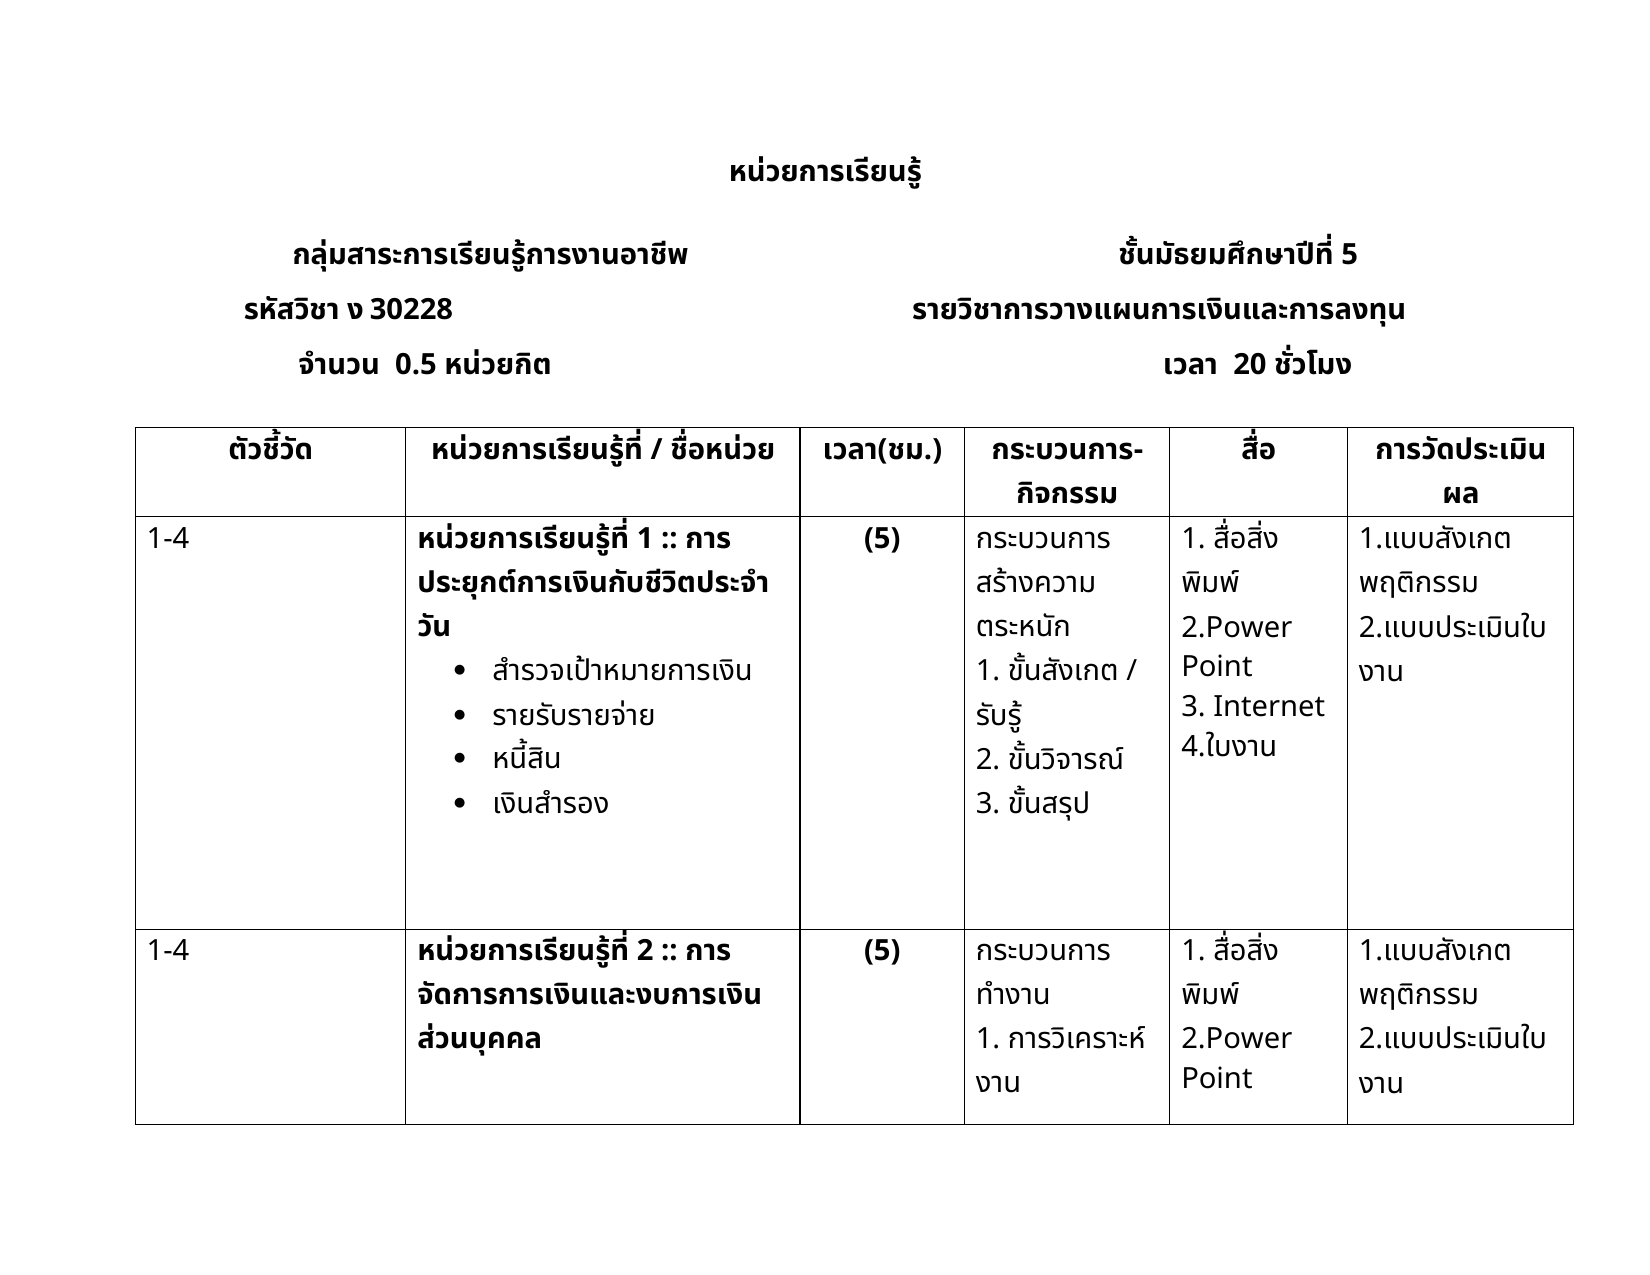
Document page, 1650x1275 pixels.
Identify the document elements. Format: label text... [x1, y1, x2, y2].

table_cell 1. สื่อสิ่งพิมพ์ 2.Power Point 3. Internet 4.ใบงาน [1170, 517, 1347, 928]
table_cell 1-4 [136, 517, 405, 928]
table_cell 1.แบบสังเกตพฤติกรรม 2.แบบประเมินใบงาน [1348, 517, 1573, 928]
table_header สื่อ [1170, 428, 1347, 516]
table_cell 1-4 [136, 930, 405, 1124]
text หน่วยการเรียนรู้ [150, 150, 1500, 194]
table_header การวัดประเมินผล [1348, 428, 1573, 516]
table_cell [1170, 930, 1347, 1124]
table_header ตัวชี้วัด [136, 428, 405, 516]
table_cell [1348, 930, 1573, 1124]
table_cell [406, 930, 799, 1124]
table_header เวลา(ชม.) [801, 428, 964, 516]
table_cell (5) [801, 517, 964, 928]
text กลุ่มสาระการเรียนรู้การงานอาชีพ ชั้นมัธยมศึกษาปีที่ 5 [150, 234, 1500, 278]
table_header หน่วยการเรียนรู้ที่ / ชื่อหน่วย [406, 428, 799, 516]
text จำนวน 0.5 หน่วยกิต เวลา 20 ชั่วโมง [150, 343, 1500, 387]
table_cell หน่วยการเรียนรู้ที่ 1 :: การประยุกต์การเงินกับชีวิตประจำวัน สำรวจเป้าหมายการเงิน รายรับรายจ่าย หนี้สิน เงินสำรอง [406, 517, 799, 928]
table_cell กระบวนการสร้างความตระหนัก 1. ขั้นสังเกต / รับรู้ 2. ขั้นวิจารณ์ 3. ขั้นสรุป [965, 517, 1169, 928]
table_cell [965, 930, 1169, 1124]
text รหัสวิชา ง30228 รายวิชาการวางแผนการเงินและการลงทุน [150, 288, 1500, 333]
table_header กระบวนการ-กิจกรรม [965, 428, 1169, 516]
table_cell (5) [801, 930, 964, 1124]
